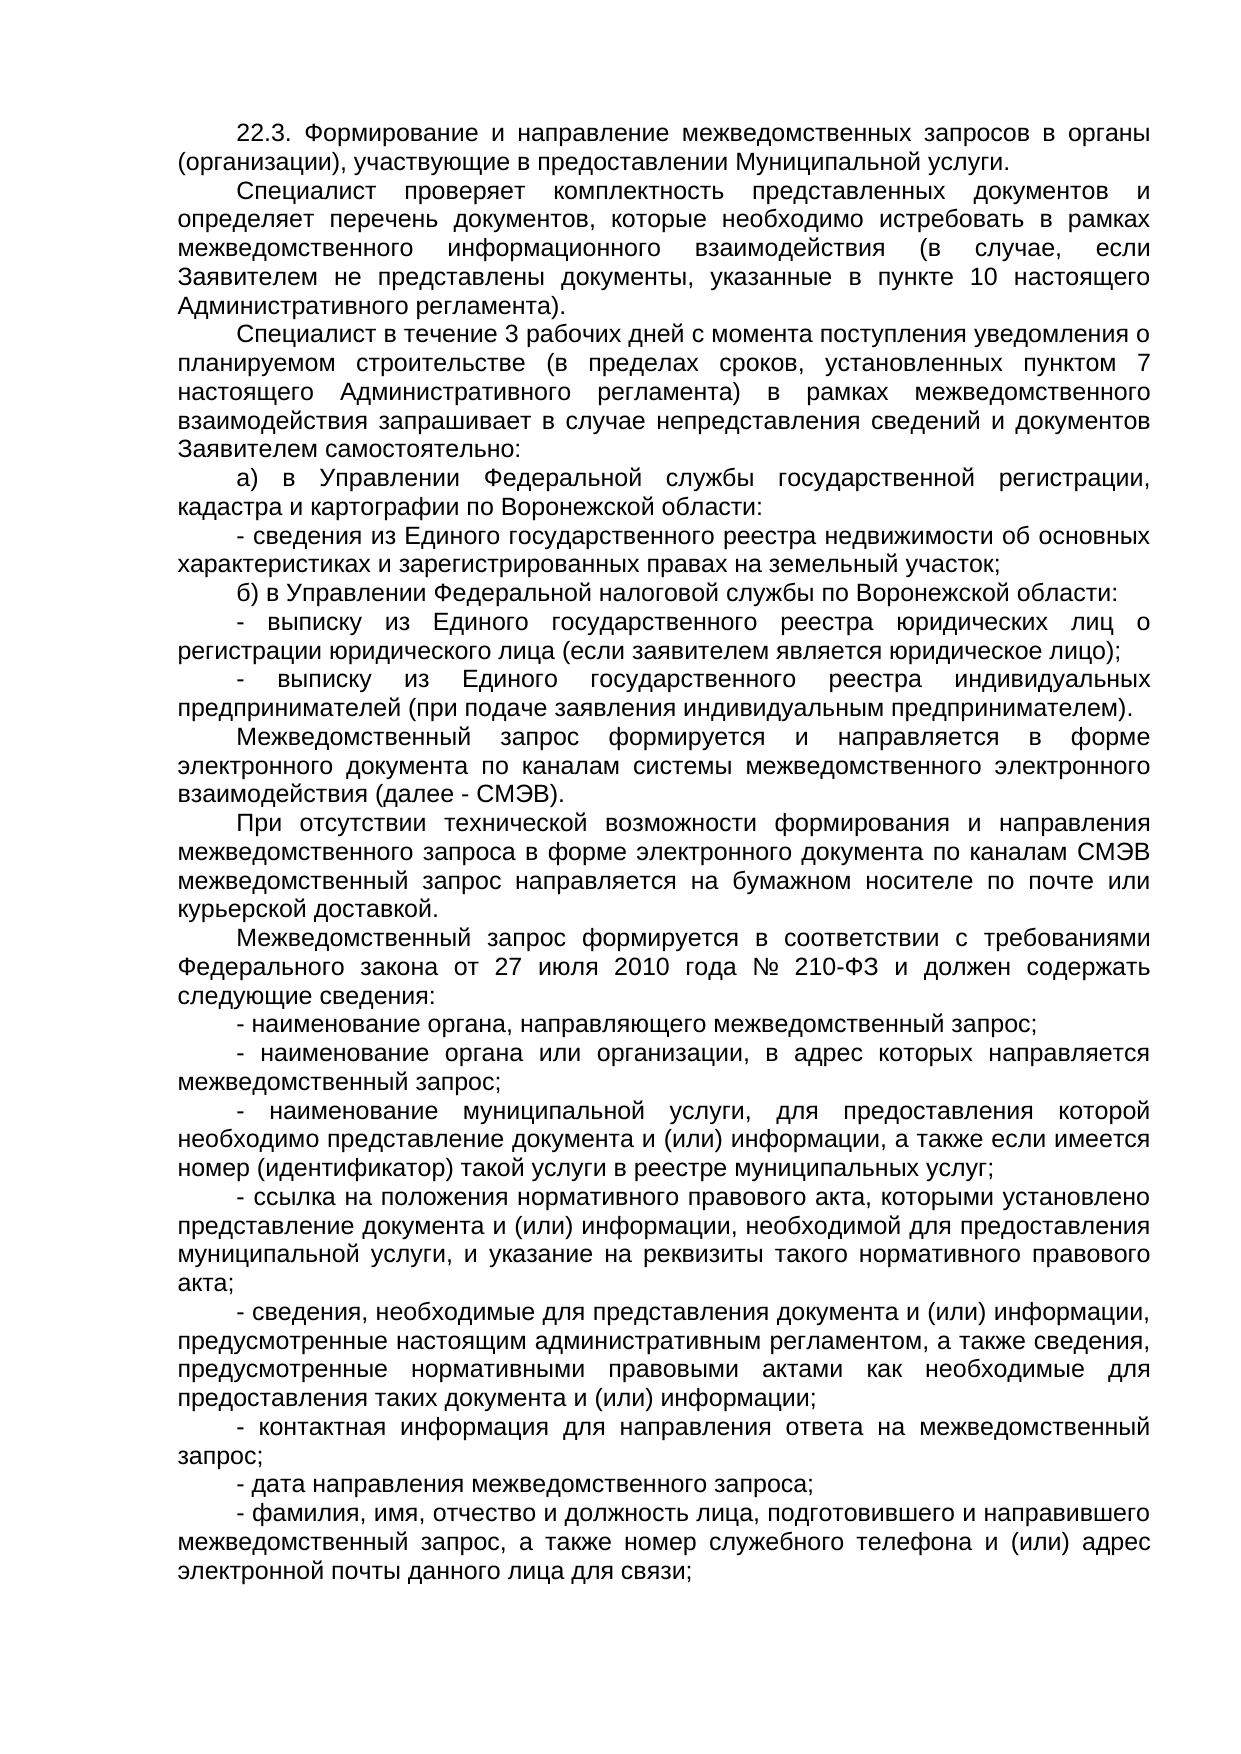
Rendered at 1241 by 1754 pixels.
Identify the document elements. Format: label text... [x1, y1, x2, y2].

text - ссылка на положения нормативного правового акта, которыми установлено представление документа и (или) информации, необходимой для предоставления муниципальной услуги, и указание на реквизиты такого нормативного правового акта; [177, 1182, 1152, 1297]
text Межведомственный запрос формируется в соответствии с требованиями Федерального закона от 27 июля 2010 года № 210-ФЗ и должен содержать следующие сведения: [177, 923, 1152, 1009]
text - контактная информация для направления ответа на межведомственный запрос; [177, 1412, 1152, 1469]
text - дата направления межведомственного запроса; [177, 1469, 1152, 1498]
text 22.3. Формирование и направление межведомственных запросов в органы (организации), участвующие в предоставлении Муниципальной услуги. [177, 118, 1152, 176]
text Специалист в течение 3 рабочих дней с момента поступления уведомления о планируемом строительстве (в пределах сроков, установленных пунктом 7 настоящего Административного регламента) в рамках межведомственного взаимодействия запрашивает в случае непредставления сведений и документов Заявителем самостоятельно: [177, 319, 1152, 463]
text Межведомственный запрос формируется и направляется в форме электронного документа по каналам системы межведомственного электронного взаимодействия (далее - СМЭВ). [177, 722, 1152, 808]
text При отсутствии технической возможности формирования и направления межведомственного запроса в форме электронного документа по каналам СМЭВ межведомственный запрос направляется на бумажном носителе по почте или курьерской доставкой. [177, 808, 1152, 923]
text - сведения, необходимые для представления документа и (или) информации, предусмотренные настоящим административным регламентом, а также сведения, предусмотренные нормативными правовыми актами как необходимые для предоставления таких документа и (или) информации; [177, 1297, 1152, 1412]
text Специалист проверяет комплектность представленных документов и определяет перечень документов, которые необходимо истребовать в рамках межведомственного информационного взаимодействия (в случае, если Заявителем не представлены документы, указанные в пункте 10 настоящего Административного регламента). [177, 176, 1152, 319]
text - наименование муниципальной услуги, для предоставления которой необходимо представление документа и (или) информации, а также если имеется номер (идентификатор) такой услуги в реестре муниципальных услуг; [177, 1096, 1152, 1182]
text б) в Управлении Федеральной налоговой службы по Воронежской области: [177, 578, 1152, 607]
text - выписку из Единого государственного реестра индивидуальных предпринимателей (при подаче заявления индивидуальным предпринимателем). [177, 664, 1152, 722]
text - фамилия, имя, отчество и должность лица, подготовившего и направившего межведомственный запрос, а также номер служебного телефона и (или) адрес электронной почты данного лица для связи; [177, 1498, 1152, 1584]
text а) в Управлении Федеральной службы государственной регистрации, кадастра и картографии по Воронежской области: [177, 463, 1152, 521]
text - сведения из Единого государственного реестра недвижимости об основных характеристиках и зарегистрированных правах на земельный участок; [177, 521, 1152, 578]
text - наименование органа или организации, в адрес которых направляется межведомственный запрос; [177, 1038, 1152, 1096]
text - наименование органа, направляющего межведомственный запрос; [177, 1009, 1152, 1038]
text - выписку из Единого государственного реестра юридических лиц о регистрации юридического лица (если заявителем является юридическое лицо); [177, 607, 1152, 664]
